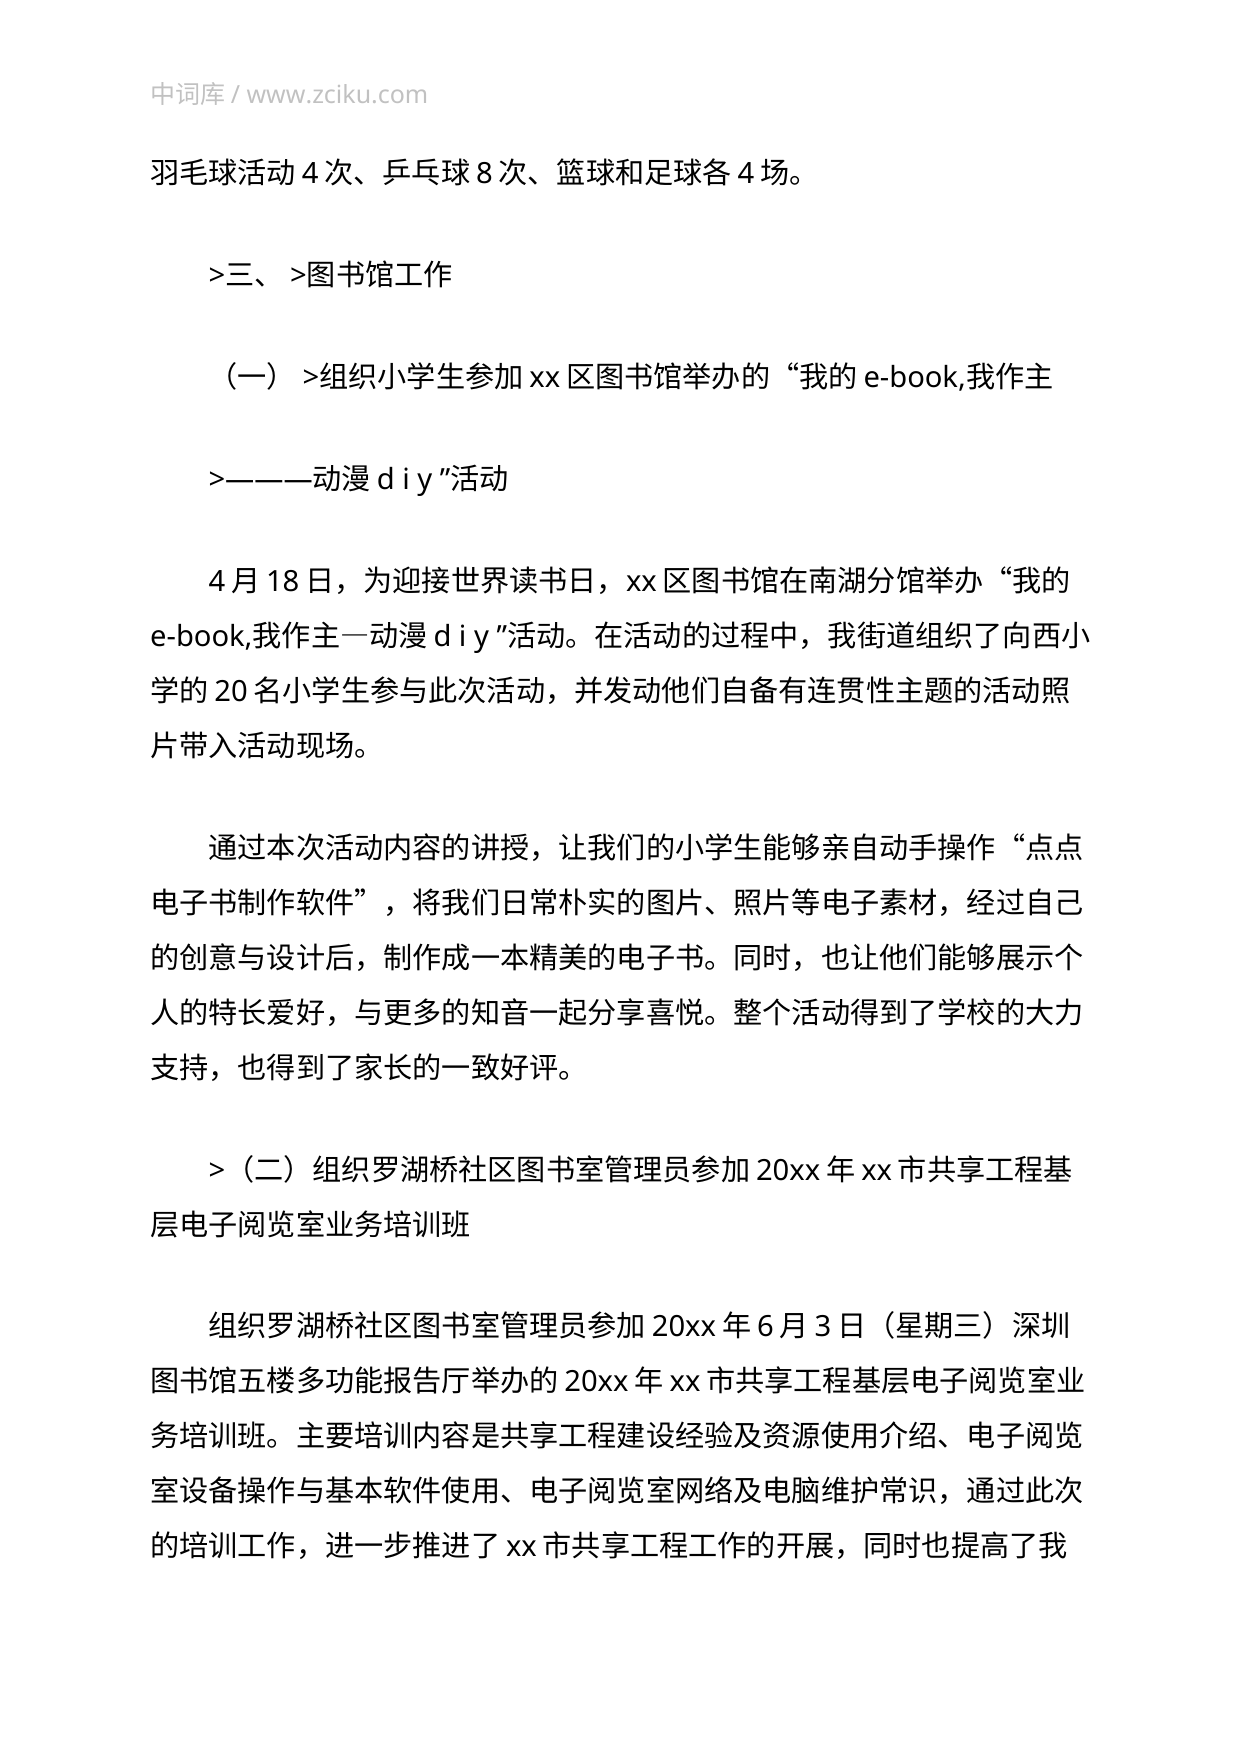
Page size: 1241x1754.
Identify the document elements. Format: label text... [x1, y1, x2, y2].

text >（二）组织罗湖桥社区图书室管理员参加20xx年xx市共享工程基层电子阅览室业务培训班 [150, 1146, 1090, 1243]
text （一） >组织小学生参加xx区图书馆举办的“我的e-book,我作主 [150, 354, 1090, 396]
text 4月18日，为迎接世界读书日，xx区图书馆在南湖分馆举办“我的e-book,我作主—动漫d i y ”活动。在活动的过程中，我街道组织了向西小学的20名小学生参与此次活动，并发动他们自备有连贯性主题的活动照片带入活动现场。 [150, 558, 1090, 765]
text >三、 >图书馆工作 [150, 252, 1090, 294]
text >———动漫d i y ”活动 [150, 456, 1090, 498]
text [150, 1303, 1090, 1565]
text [150, 150, 1090, 192]
text 通过本次活动内容的讲授，让我们的小学生能够亲自动手操作“点点电子书制作软件”，将我们日常朴实的图片、照片等电子素材，经过自己的创意与设计后，制作成一本精美的电子书。同时，也让他们能够展示个人的特长爱好，与更多的知音一起分享喜悦。整个活动得到了学校的大力支持，也得到了家长的一致好评。 [150, 825, 1090, 1087]
